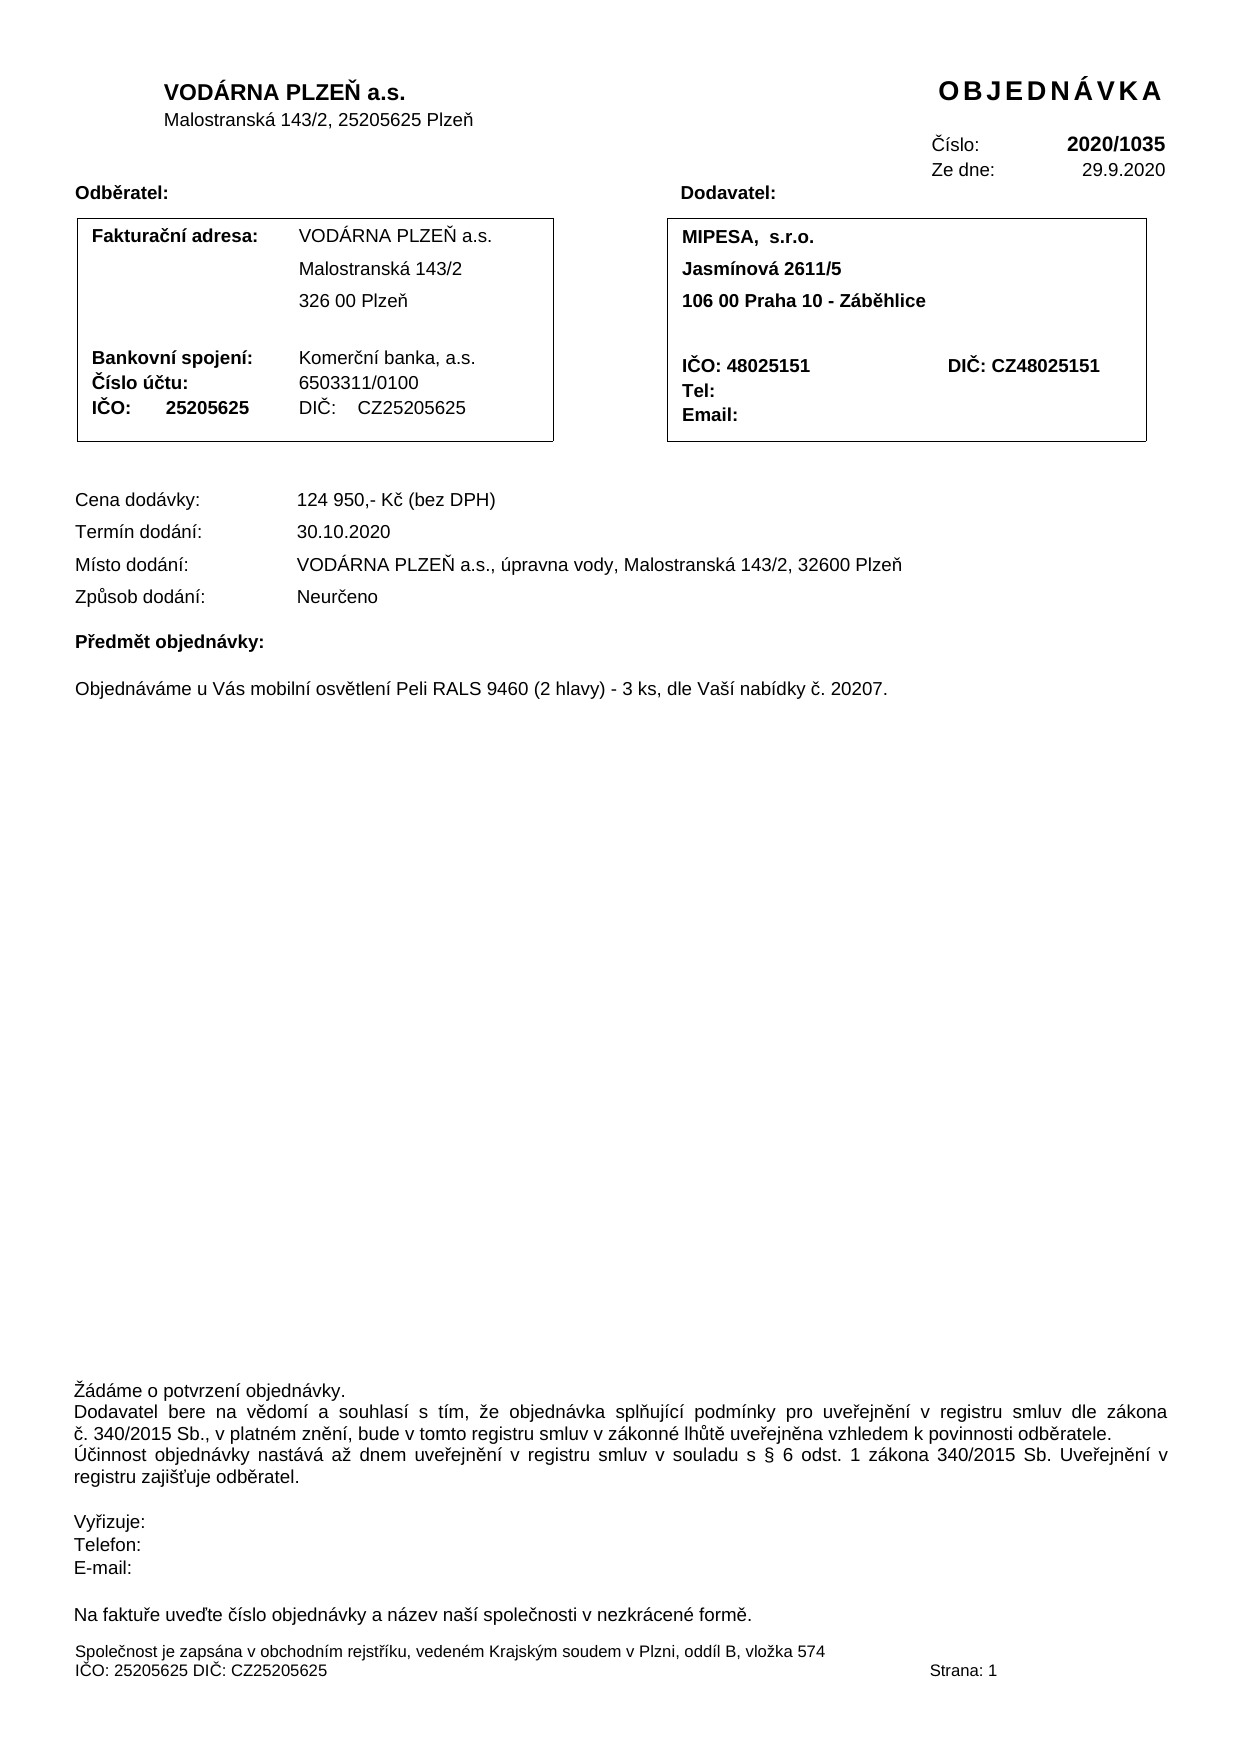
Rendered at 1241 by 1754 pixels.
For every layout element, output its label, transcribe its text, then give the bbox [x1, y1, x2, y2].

text Ze dne: 29.9.2020 [75, 158, 1165, 180]
text Objednáváme u Vás mobilní osvětlení Peli RALS 9460 (2 hlavy) - 3 ks, dle Vaší nabídky č. 20207. [75, 677, 1165, 699]
text Termín dodání: 30.10.2020 [75, 521, 1165, 543]
text Číslo: 2020/1035 [75, 132, 1165, 156]
text Cena dodávky: 124 950,- Kč (bez DPH) [75, 489, 1165, 510]
text Odběratel: Dodavatel: [75, 182, 1165, 204]
text Malostranská 143/2, 25205625 Plzeň [75, 109, 1165, 130]
text Předmět objednávky: [75, 631, 1165, 652]
text Místo dodání: VODÁRNA PLZEŇ a.s., úpravna vody, Malostranská 143/2, 32600 Plzeň [75, 553, 1165, 575]
text VODÁRNA PLZEŇ a.s. OBJEDNÁVKA [75, 75, 1165, 106]
text Způsob dodání: Neurčeno [75, 586, 1165, 607]
